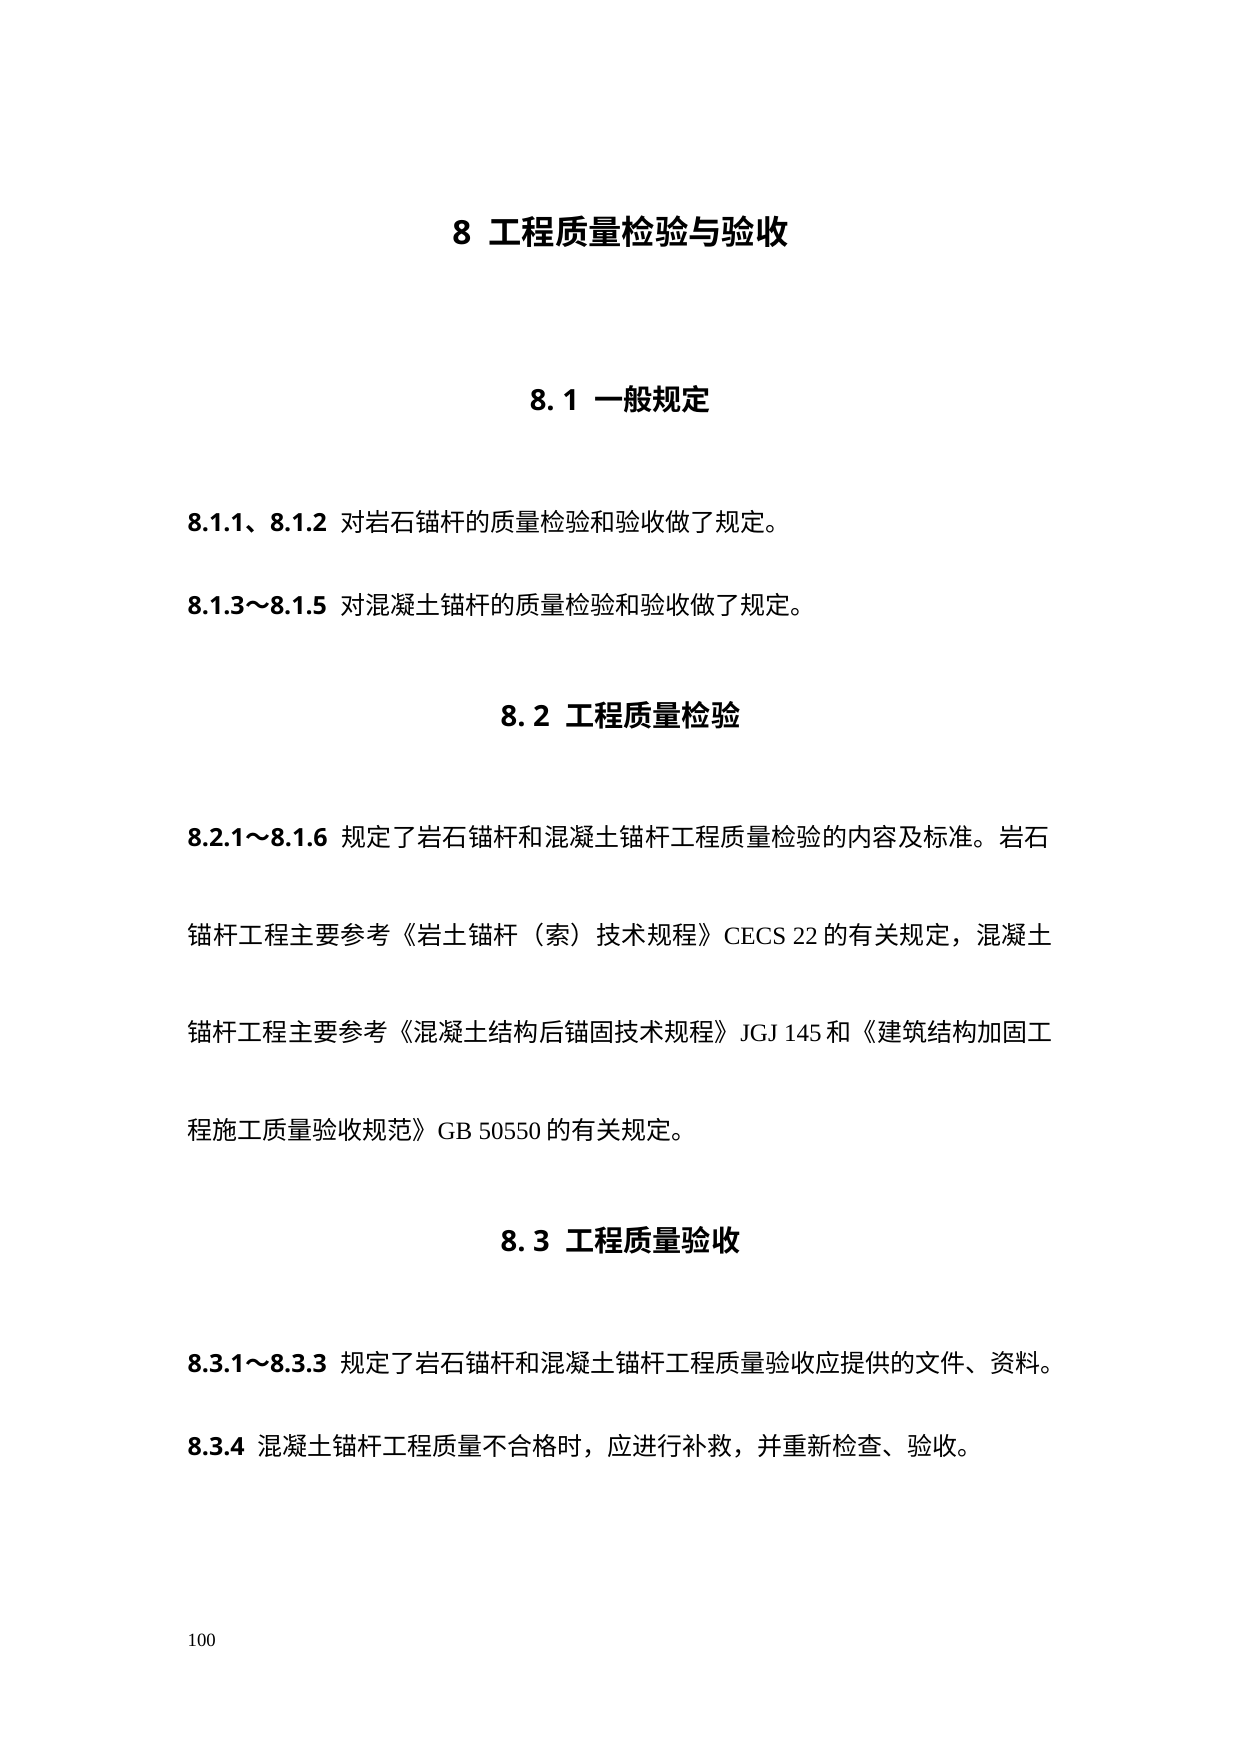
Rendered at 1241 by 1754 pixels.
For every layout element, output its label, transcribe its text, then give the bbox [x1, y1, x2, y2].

text 8.3.4 混凝土锚杆工程质量不合格时，应进行补救，并重新检查、验收。 [187, 1412, 1053, 1477]
text 8.2.1～8.1.6 规定了岩石锚杆和混凝土锚杆工程质量检验的内容及标准。岩石锚杆工程主要参考《岩土锚杆（索）技术规程》CECS 22的有关规定，混凝土锚杆工程主要参考《混凝土结构后锚固技术规程》JGJ 145和《建筑结构加固工程施工质量验收规范》GB 50550的有关规定。 [187, 803, 1053, 1161]
text 8.1.1、8.1.2 对岩石锚杆的质量检验和验收做了规定。 [187, 488, 1053, 553]
text 8.1.3～8.1.5 对混凝土锚杆的质量检验和验收做了规定。 [187, 571, 1053, 636]
text 8. 3 工程质量验收 [187, 1206, 1053, 1271]
text 8.3.1～8.3.3 规定了岩石锚杆和混凝土锚杆工程质量验收应提供的文件、资料。 [187, 1329, 1053, 1394]
text 8. 2 工程质量检验 [187, 681, 1053, 746]
text 8 工程质量检验与验收 [187, 197, 1053, 262]
text 8. 1 一般规定 [187, 365, 1053, 430]
